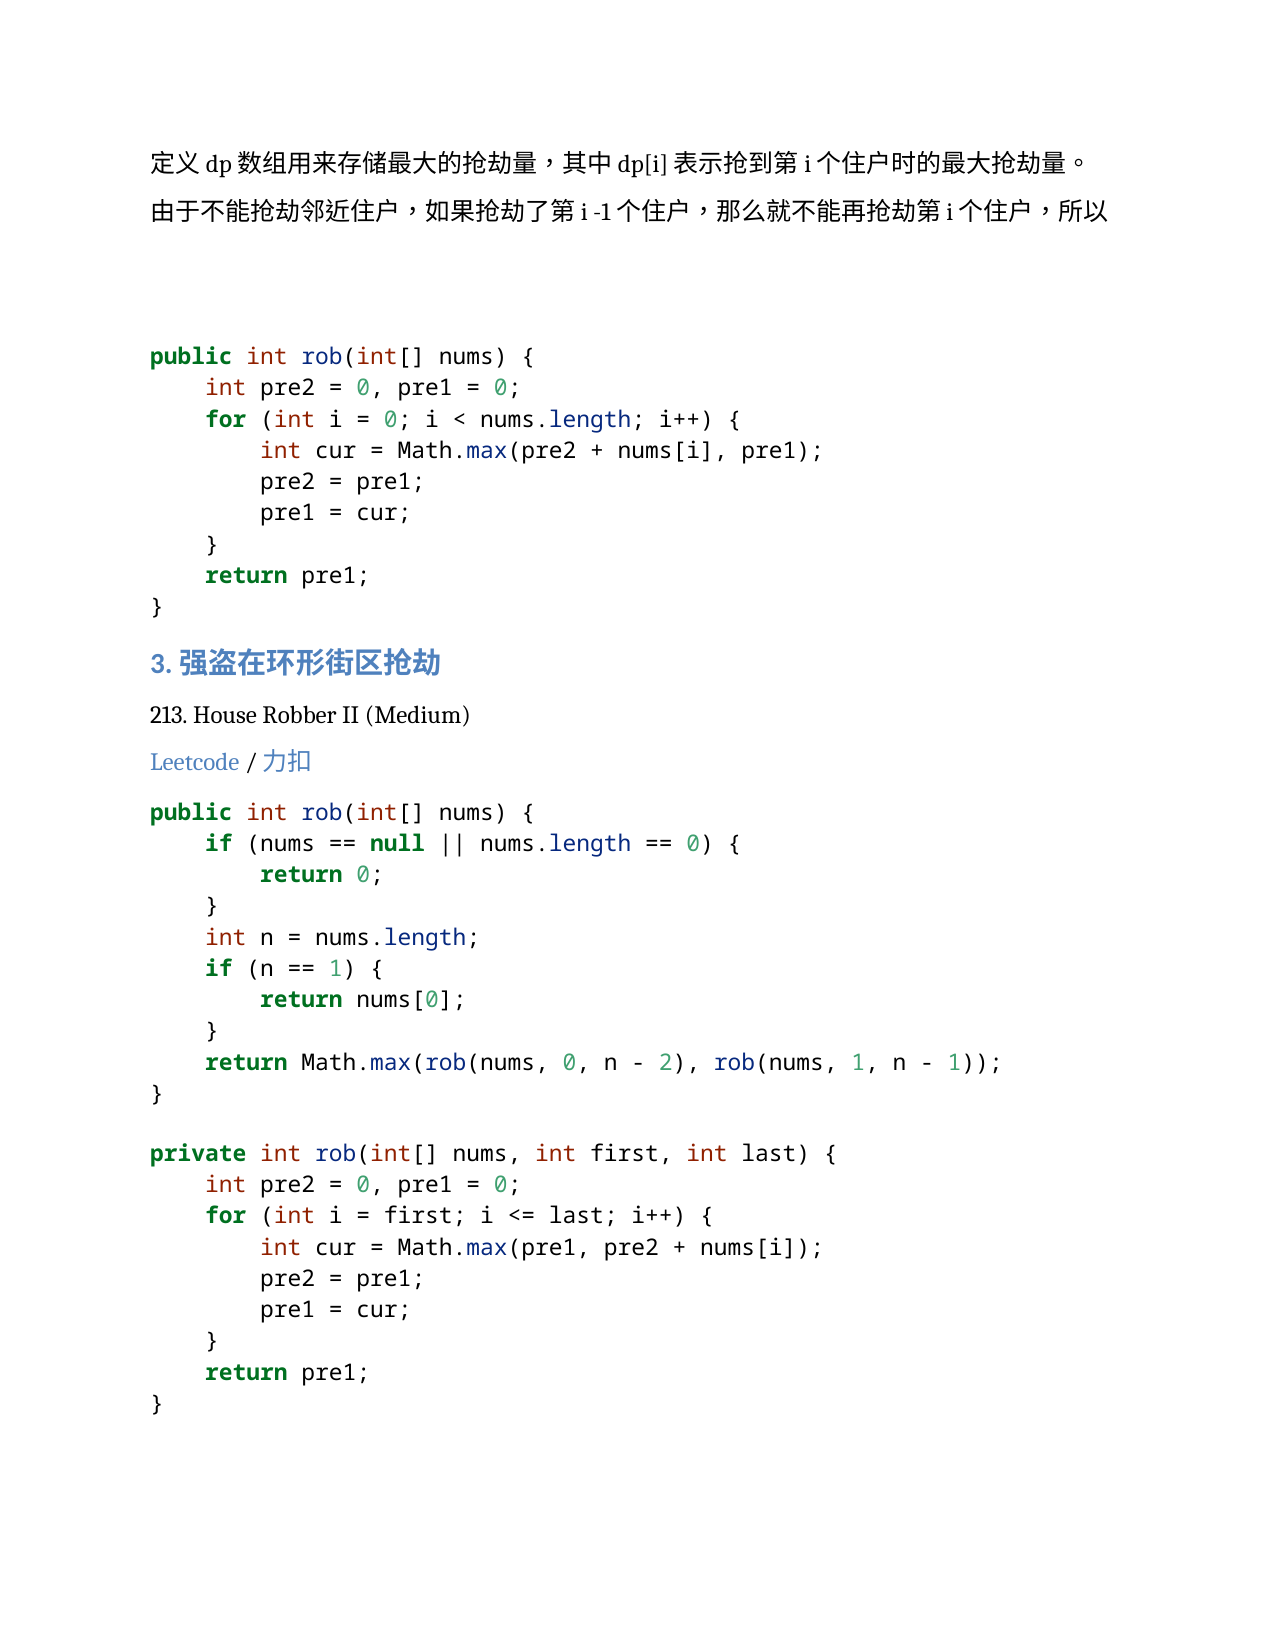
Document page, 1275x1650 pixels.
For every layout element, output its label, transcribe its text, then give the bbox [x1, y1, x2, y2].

text 213. House Robber II (Medium) [150, 701, 1125, 729]
text Leetcode / 力扣 [150, 748, 1125, 777]
text 由于不能抢劫邻近住户，如果抢劫了第 i -1 个住户，那么就不能再抢劫第 i 个住户，所以 [150, 197, 1125, 226]
text 定义 dp 数组用来存储最大的抢劫量，其中 dp[i] 表示抢到第 i 个住户时的最大抢劫量。 [150, 150, 1125, 179]
subtitle 3. 强盗在环形街区抢劫 [150, 642, 1125, 682]
text public int rob(int[] nums) { if (nums == null || nums.length == 0) { return 0; } int n = nums.length; if (n == 1) { return nums[0]; } return Math.max(rob(nums, 0, n - 2), rob(nums, 1, n - 1)); } private int rob(int[] nums, int first, int last) { int pre2 = 0, pre1 = 0; for (int i = first; i <= last; i++) { int cur = Math.max(pre1, pre2 + nums[i]); pre2 = pre1; pre1 = cur; } return pre1; } [150, 796, 1125, 1418]
text public int rob(int[] nums) { int pre2 = 0, pre1 = 0; for (int i = 0; i < nums.length; i++) { int cur = Math.max(pre2 + nums[i], pre1); pre2 = pre1; pre1 = cur; } return pre1; } [150, 340, 1125, 621]
